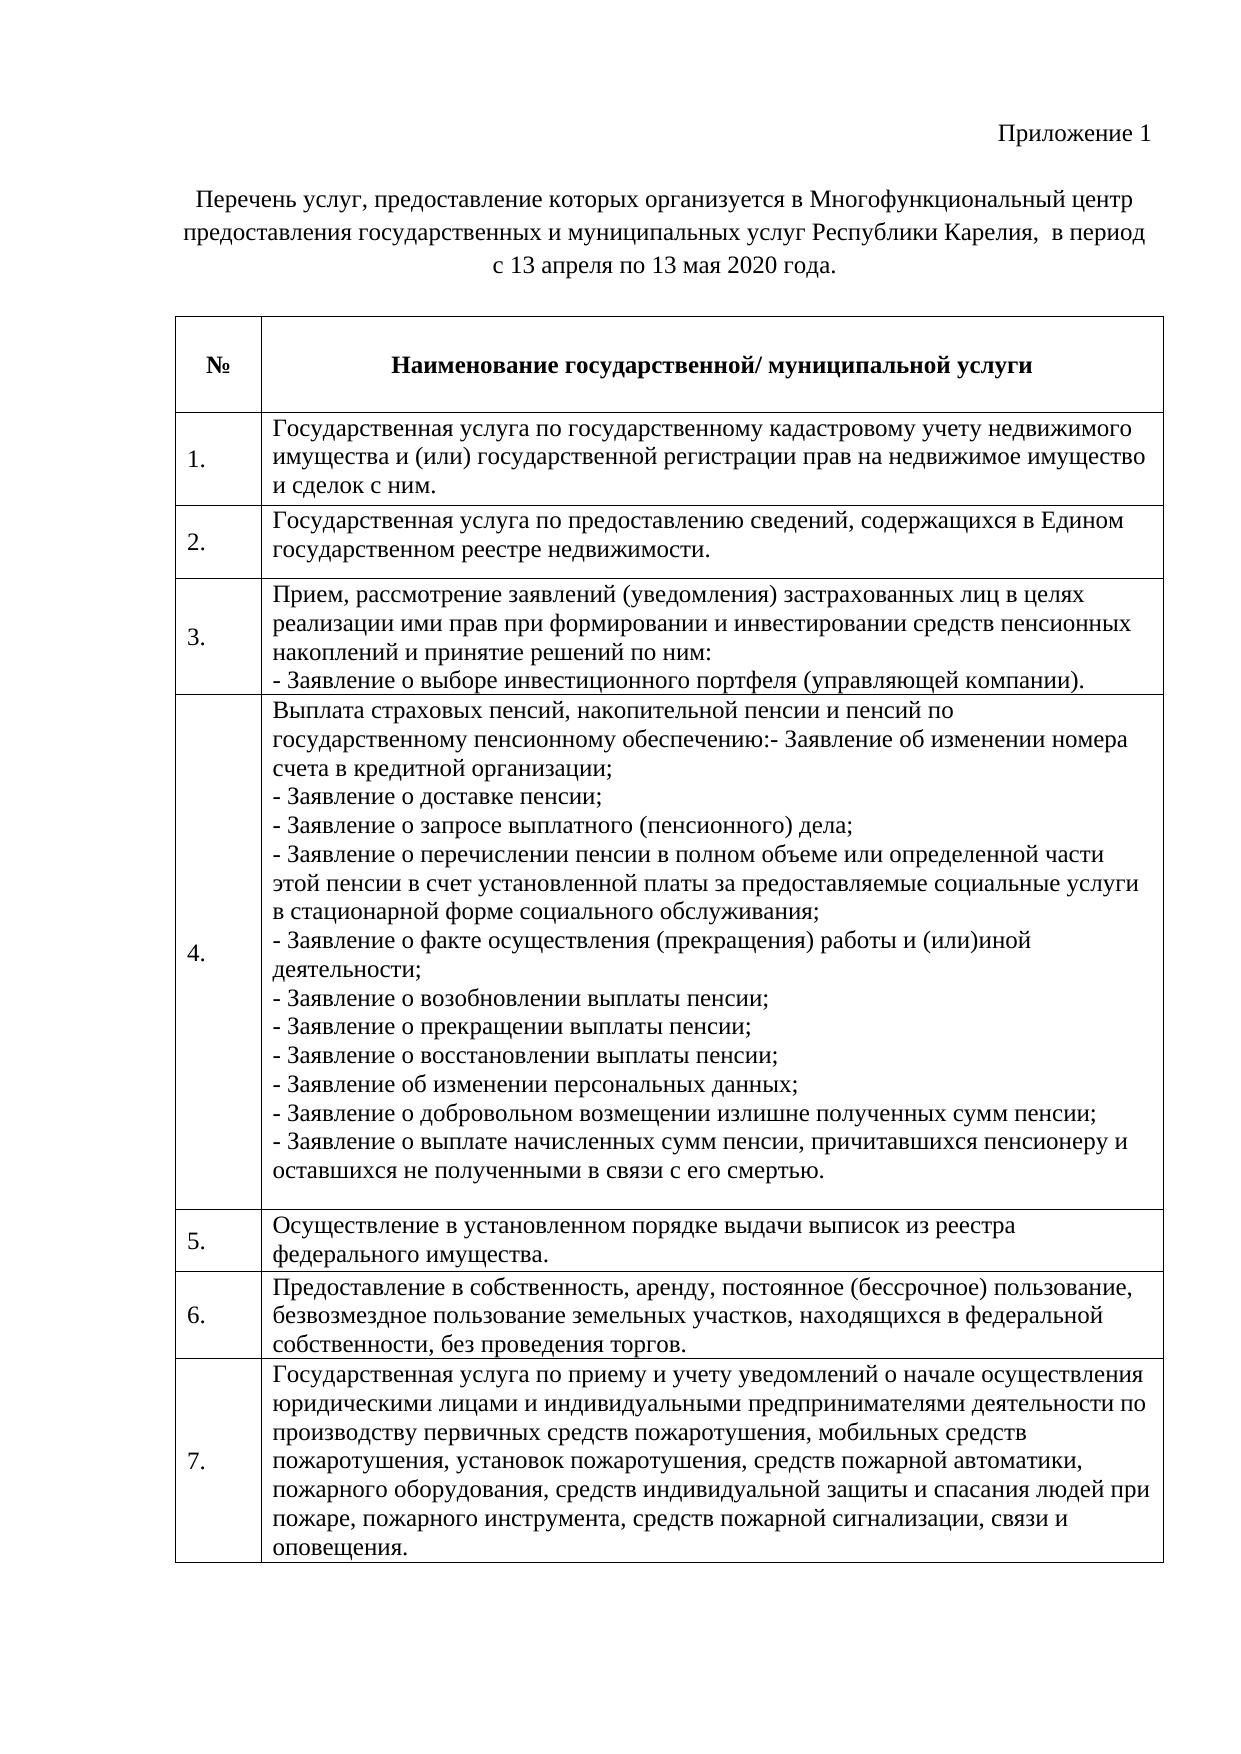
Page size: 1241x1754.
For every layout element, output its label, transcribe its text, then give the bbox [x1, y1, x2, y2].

table_cell Государственная услуга по приему и учету уведомлений о начале осуществления юридическими лицами и индивидуальными предпринимателями деятельности по производству первичных средств пожаротушения, мобильных средств пожаротушения, установок пожаротушения, средств пожарной автоматики, пожарного оборудования, средств индивидуальной защиты и спасания людей при пожаре, пожарного инструмента, средств пожарной сигнализации, связи и оповещения. [262, 1359, 1163, 1562]
table_cell [176, 413, 261, 504]
table_header № [176, 317, 261, 412]
table_cell [176, 1272, 261, 1358]
table_cell Выплата страховых пенсий, накопительной пенсии и пенсий по государственному пенсионному обеспечению:- Заявление об изменении номера счета в кредитной организации; - Заявление о доставке пенсии; - Заявление о запросе выплатного (пенсионного) дела; - Заявление о перечислении пенсии в полном объеме или определенной части этой пенсии в счет установленной платы за предоставляемые социальные услуги в стационарной форме социального обслуживания; - Заявление о факте осуществления (прекращения) работы и (или)иной деятельности; - Заявление о возобновлении выплаты пенсии; - Заявление о прекращении выплаты пенсии; - Заявление о восстановлении выплаты пенсии; - Заявление об изменении персональных данных; - Заявление о добровольном возмещении излишне полученных сумм пенсии; - Заявление о выплате начисленных сумм пенсии, причитавшихся пенсионеру и оставшихся не полученными в связи с его смертью. [262, 695, 1163, 1209]
table_cell [176, 695, 261, 1209]
table_cell [176, 1359, 261, 1562]
text Приложение 1 [177, 118, 1152, 147]
table_cell Прием, рассмотрение заявлений (уведомления) застрахованных лиц в целях реализации ими прав при формировании и инвестировании средств пенсионных накоплений и принятие решений по ним: - Заявление о выборе инвестиционного портфеля (управляющей компании). [262, 579, 1163, 694]
table_cell Осуществление в установленном порядке выдачи выписок из реестра федерального имущества. [262, 1210, 1163, 1271]
table_cell [176, 1210, 261, 1271]
table_cell [176, 579, 261, 694]
table_cell Предоставление в собственность, аренду, постоянное (бессрочное) пользование, безвозмездное пользование земельных участков, находящихся в федеральной собственности, без проведения торгов. [262, 1272, 1163, 1358]
table_cell Государственная услуга по государственному кадастровому учету недвижимого имущества и (или) государственной регистрации прав на недвижимое имущество и сделок с ним. [262, 413, 1163, 504]
table_cell Государственная услуга по предоставлению сведений, содержащихся в Едином государственном реестре недвижимости. [262, 506, 1163, 578]
table_cell [176, 506, 261, 578]
text Перечень услуг, предоставление которых организуется в Многофункциональный центр предоставления государственных и муниципальных услуг Республики Карелия, в период с 13 апреля по 13 мая 2020 года. [177, 184, 1152, 279]
table_header Наименование государственной/ муниципальной услуги [262, 317, 1163, 412]
